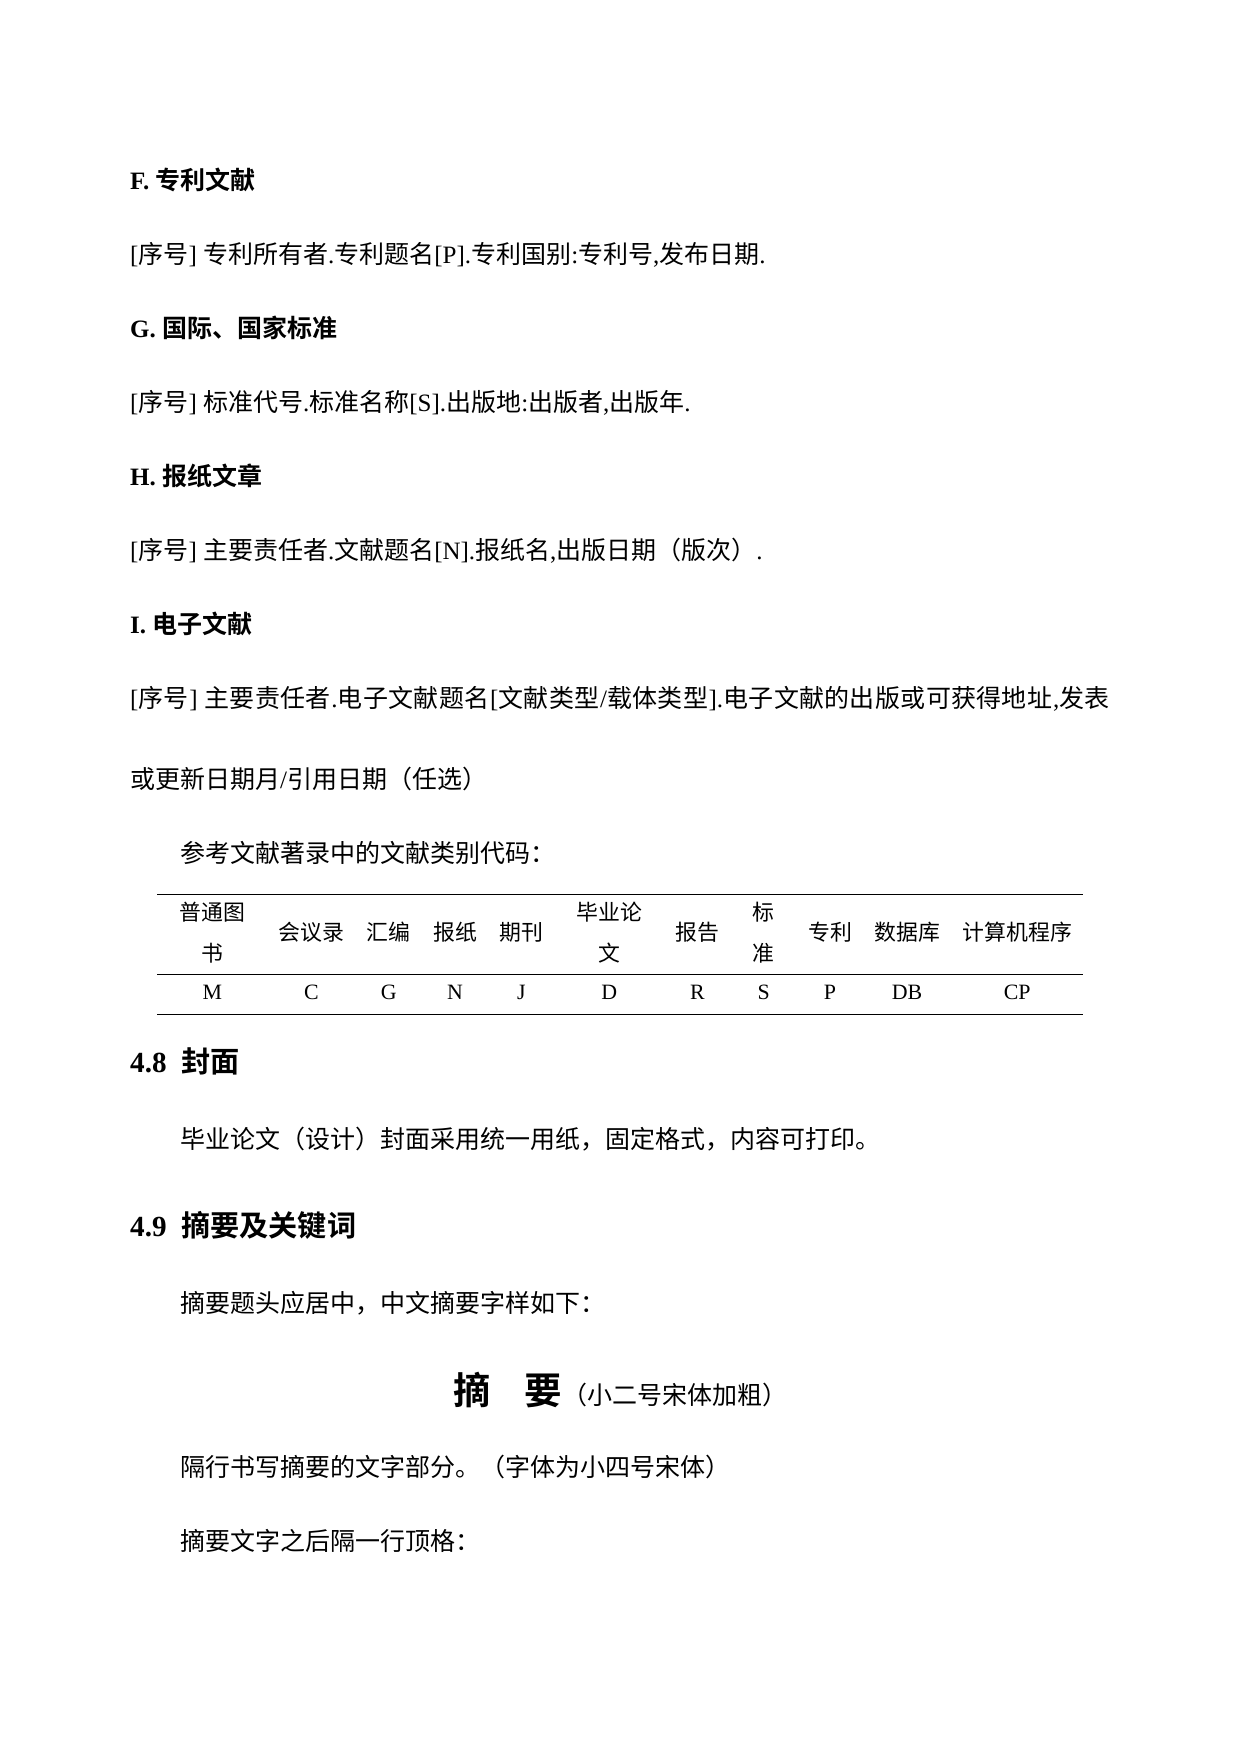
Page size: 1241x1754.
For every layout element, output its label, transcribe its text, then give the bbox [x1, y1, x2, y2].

table_header 汇编 [355, 895, 422, 974]
text 参考文献著录中的文献类别代码： [130, 819, 1110, 884]
table_cell N [422, 975, 488, 1014]
text 摘要题头应居中，中文摘要字样如下： [130, 1269, 1110, 1334]
text G. 国际、国家标准 [130, 294, 1110, 359]
text [序号] 主要责任者.文献题名[N].报纸名,出版日期（版次）. [130, 516, 1110, 581]
text F. 专利文献 [130, 146, 1110, 211]
table_header 报纸 [422, 895, 488, 974]
table_cell S [730, 975, 797, 1014]
table_header 标准 [730, 895, 797, 974]
table_cell C [267, 975, 355, 1014]
table_cell CP [951, 975, 1083, 1014]
table_cell G [355, 975, 422, 1014]
text [序号] 主要责任者.电子文献题名[文献类型/载体类型].电子文献的出版或可获得地址,发表或更新日期月/引用日期（任选） [130, 664, 1110, 810]
text I. 电子文献 [130, 590, 1110, 655]
table_header 普通图书 [157, 895, 267, 974]
text 4.8 封面 [130, 1027, 1110, 1092]
table_cell R [664, 975, 730, 1014]
table_header 专利 [797, 895, 863, 974]
text 4.9 摘要及关键词 [130, 1191, 1110, 1256]
table_header 期刊 [488, 895, 554, 974]
table_header 数据库 [863, 895, 951, 974]
text [序号] 专利所有者.专利题名[P].专利国别:专利号,发布日期. [130, 220, 1110, 285]
table_header 计算机程序 [951, 895, 1083, 974]
table_cell D [554, 975, 664, 1014]
table_cell DB [863, 975, 951, 1014]
table_cell M [157, 975, 267, 1014]
text 摘要文字之后隔一行顶格： [130, 1507, 1110, 1572]
table_header 毕业论文 [554, 895, 664, 974]
table_header 会议录 [267, 895, 355, 974]
text 摘 要（小二号宋体加粗） [130, 1355, 1110, 1420]
table_header 报告 [664, 895, 730, 974]
text H. 报纸文章 [130, 442, 1110, 507]
table_cell P [797, 975, 863, 1014]
text 隔行书写摘要的文字部分。（字体为小四号宋体） [130, 1433, 1110, 1498]
table_cell J [488, 975, 554, 1014]
text 毕业论文（设计）封面采用统一用纸，固定格式，内容可打印。 [130, 1105, 1110, 1170]
text [序号] 标准代号.标准名称[S].出版地:出版者,出版年. [130, 368, 1110, 433]
